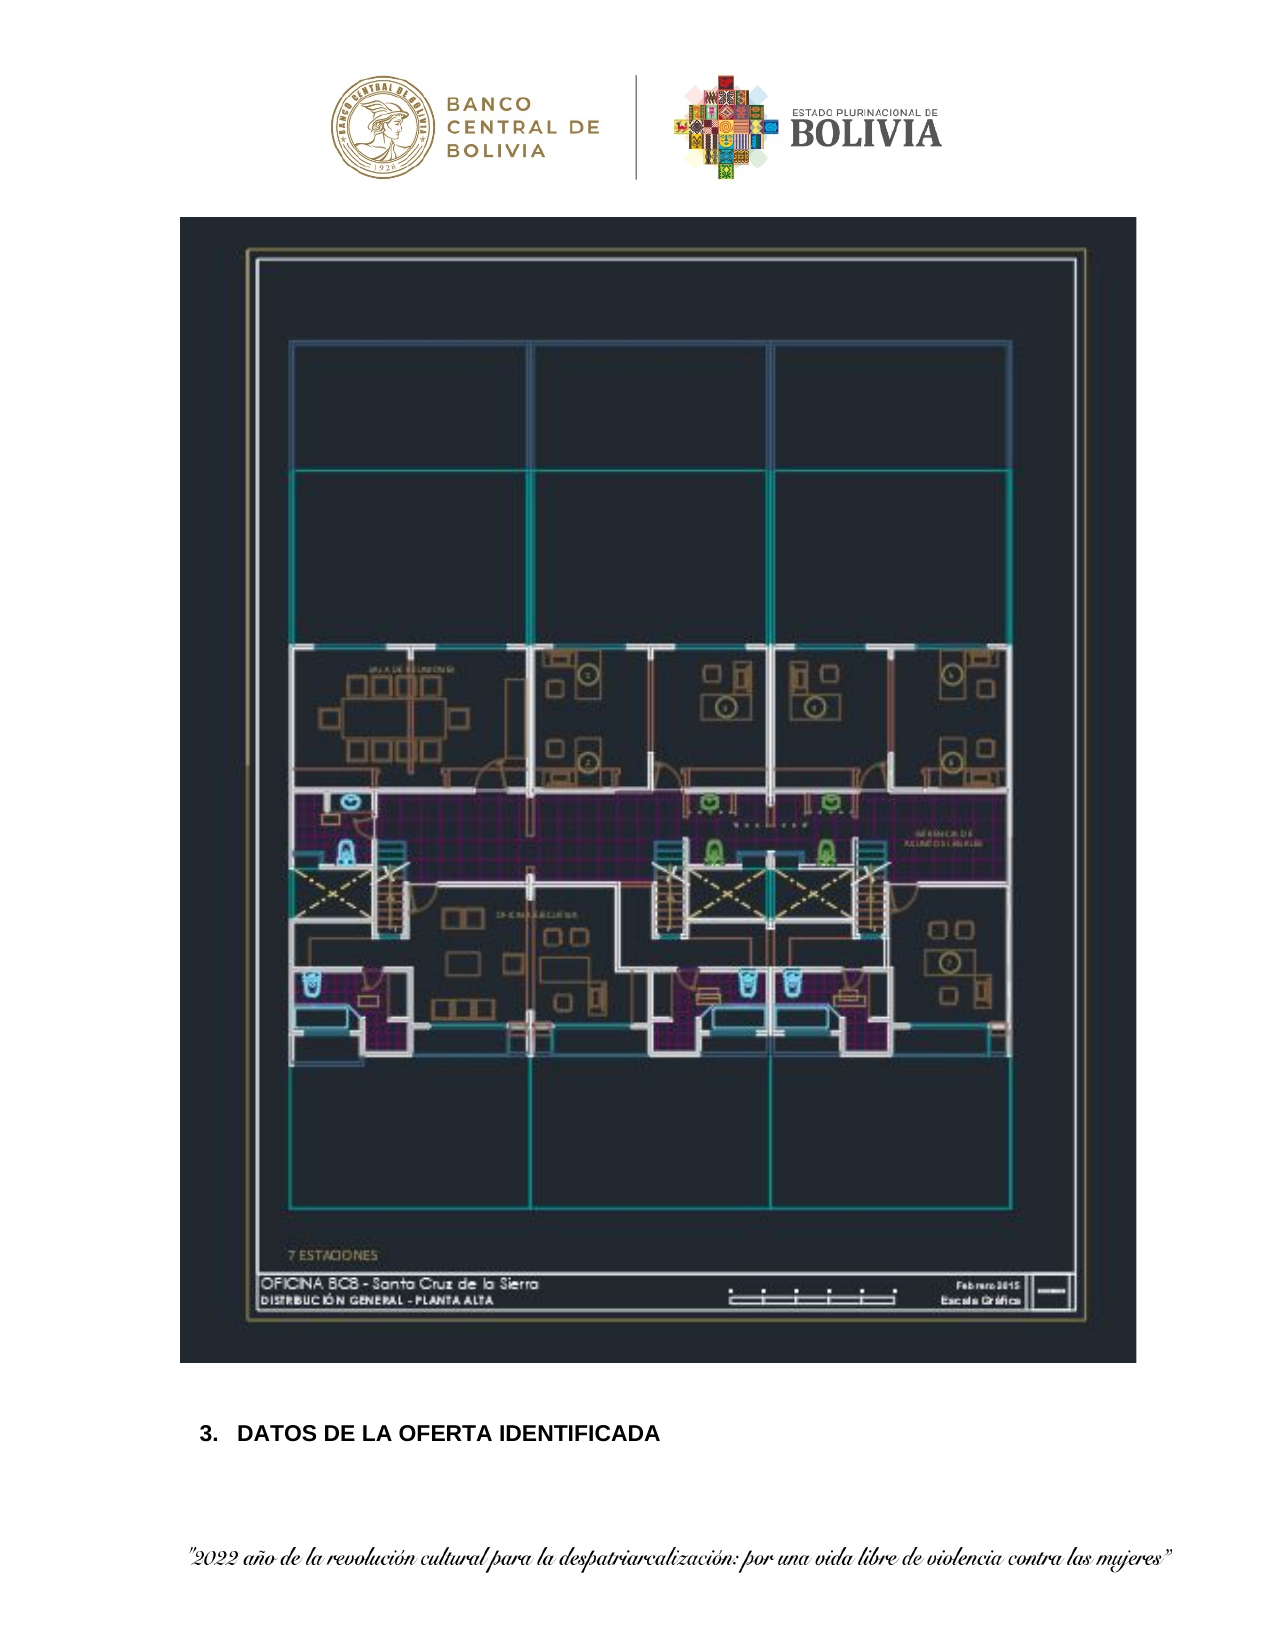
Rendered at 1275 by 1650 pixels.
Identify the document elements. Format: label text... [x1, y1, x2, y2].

picture [0, 11, 1272, 1363]
list DATOS DE LA OFERTA IDENTIFICADA [199, 1420, 1139, 1447]
picture [177, 1531, 1194, 1581]
